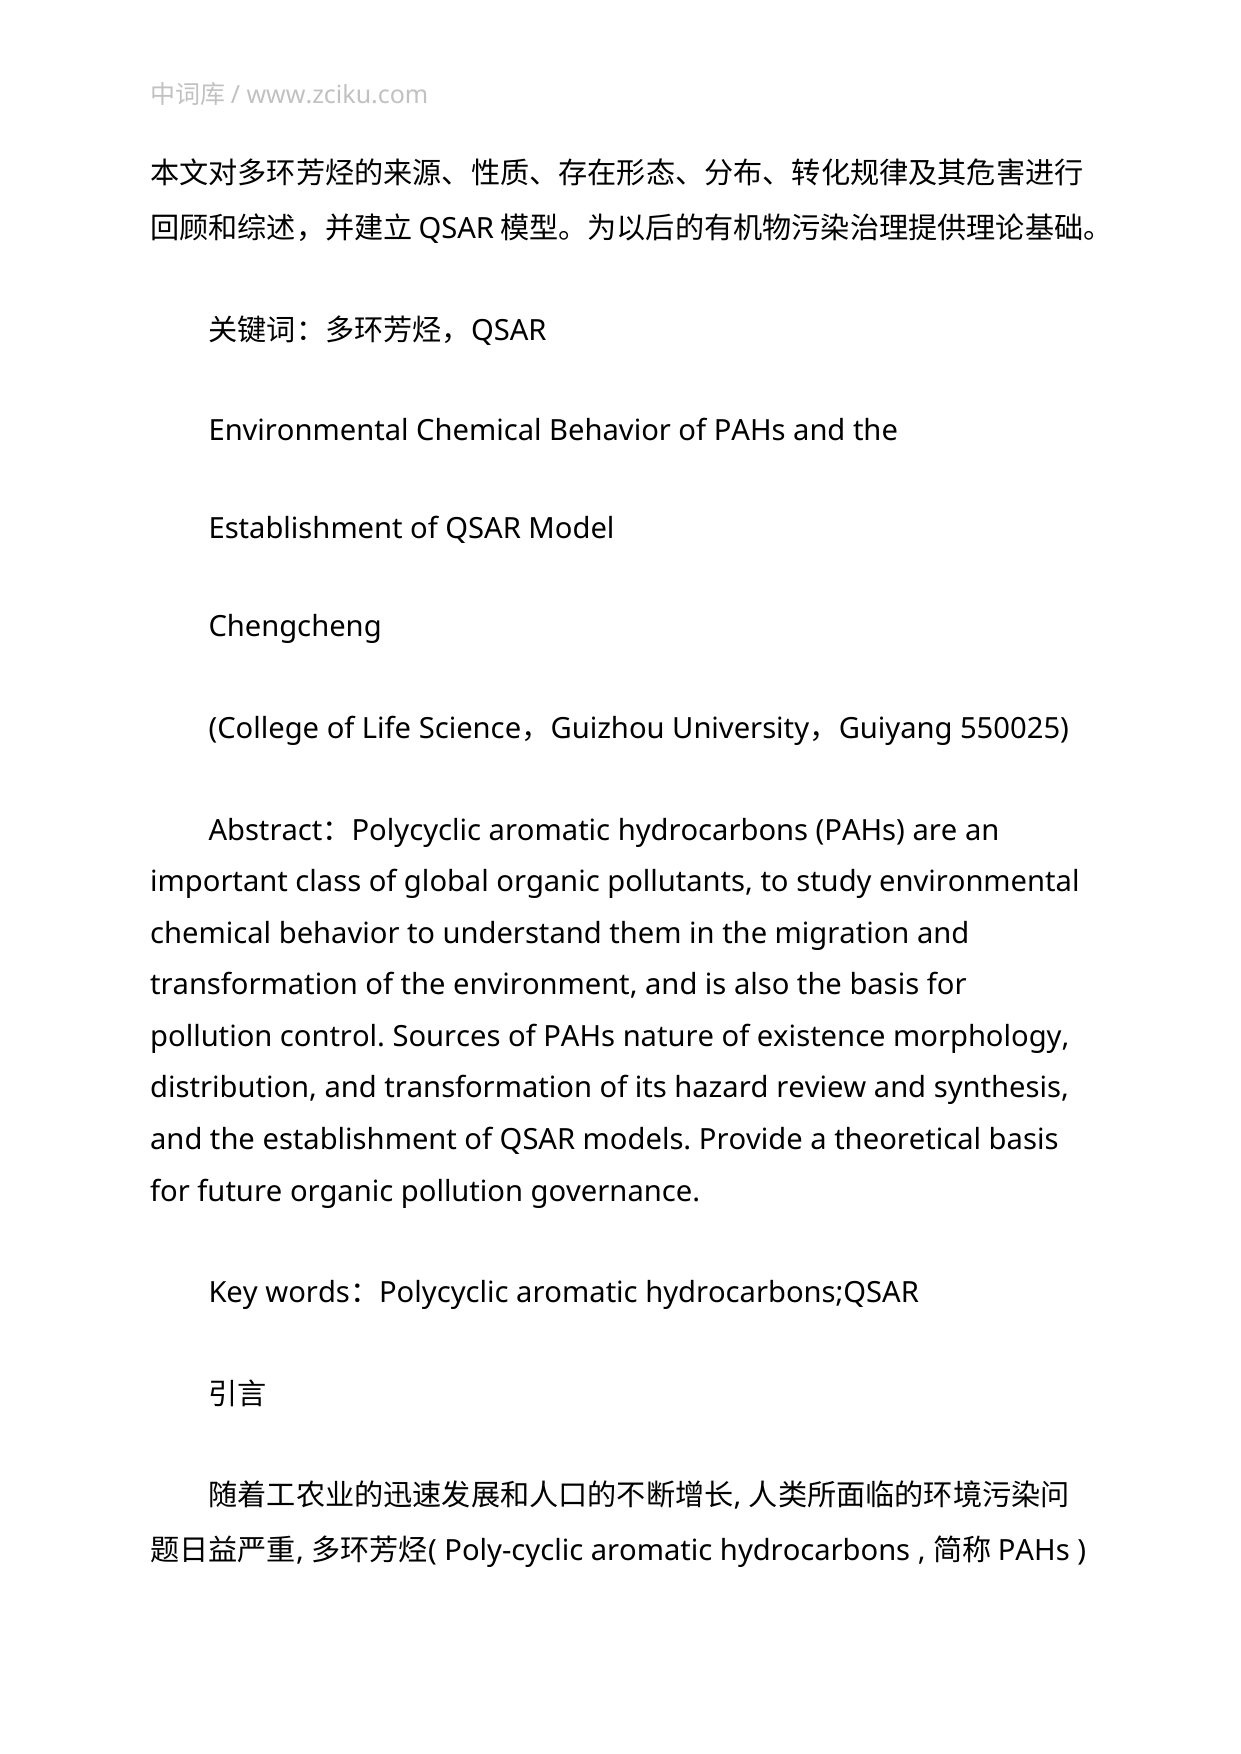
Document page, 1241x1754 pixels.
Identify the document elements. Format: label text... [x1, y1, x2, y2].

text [150, 150, 1090, 247]
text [150, 1472, 1090, 1569]
text Abstract：Polycyclic aromatic hydrocarbons (PAHs) are an important class of global organic pollutants, to study environmental chemical behavior to understand them in the migration and transformation of the environment, and is also the basis for pollution control. Sources of PAHs nature of existence morphology, distribution, and transformation of its hazard review and synthesis, and the establishment of QSAR models. Provide a theoretical basis for future organic pollution governance. [150, 806, 1090, 1209]
text (College of Life Science，Guizhou University，Guiyang 550025) [150, 704, 1090, 747]
text Establishment of QSAR Model [150, 507, 1090, 547]
text 引言 [150, 1370, 1090, 1412]
text Environmental Chemical Behavior of PAHs and the [150, 409, 1090, 448]
text Chengcheng [150, 606, 1090, 645]
text Key words：Polycyclic aromatic hydrocarbons;QSAR [150, 1268, 1090, 1311]
text 关键词：多环芳烃，QSAR [150, 307, 1090, 349]
